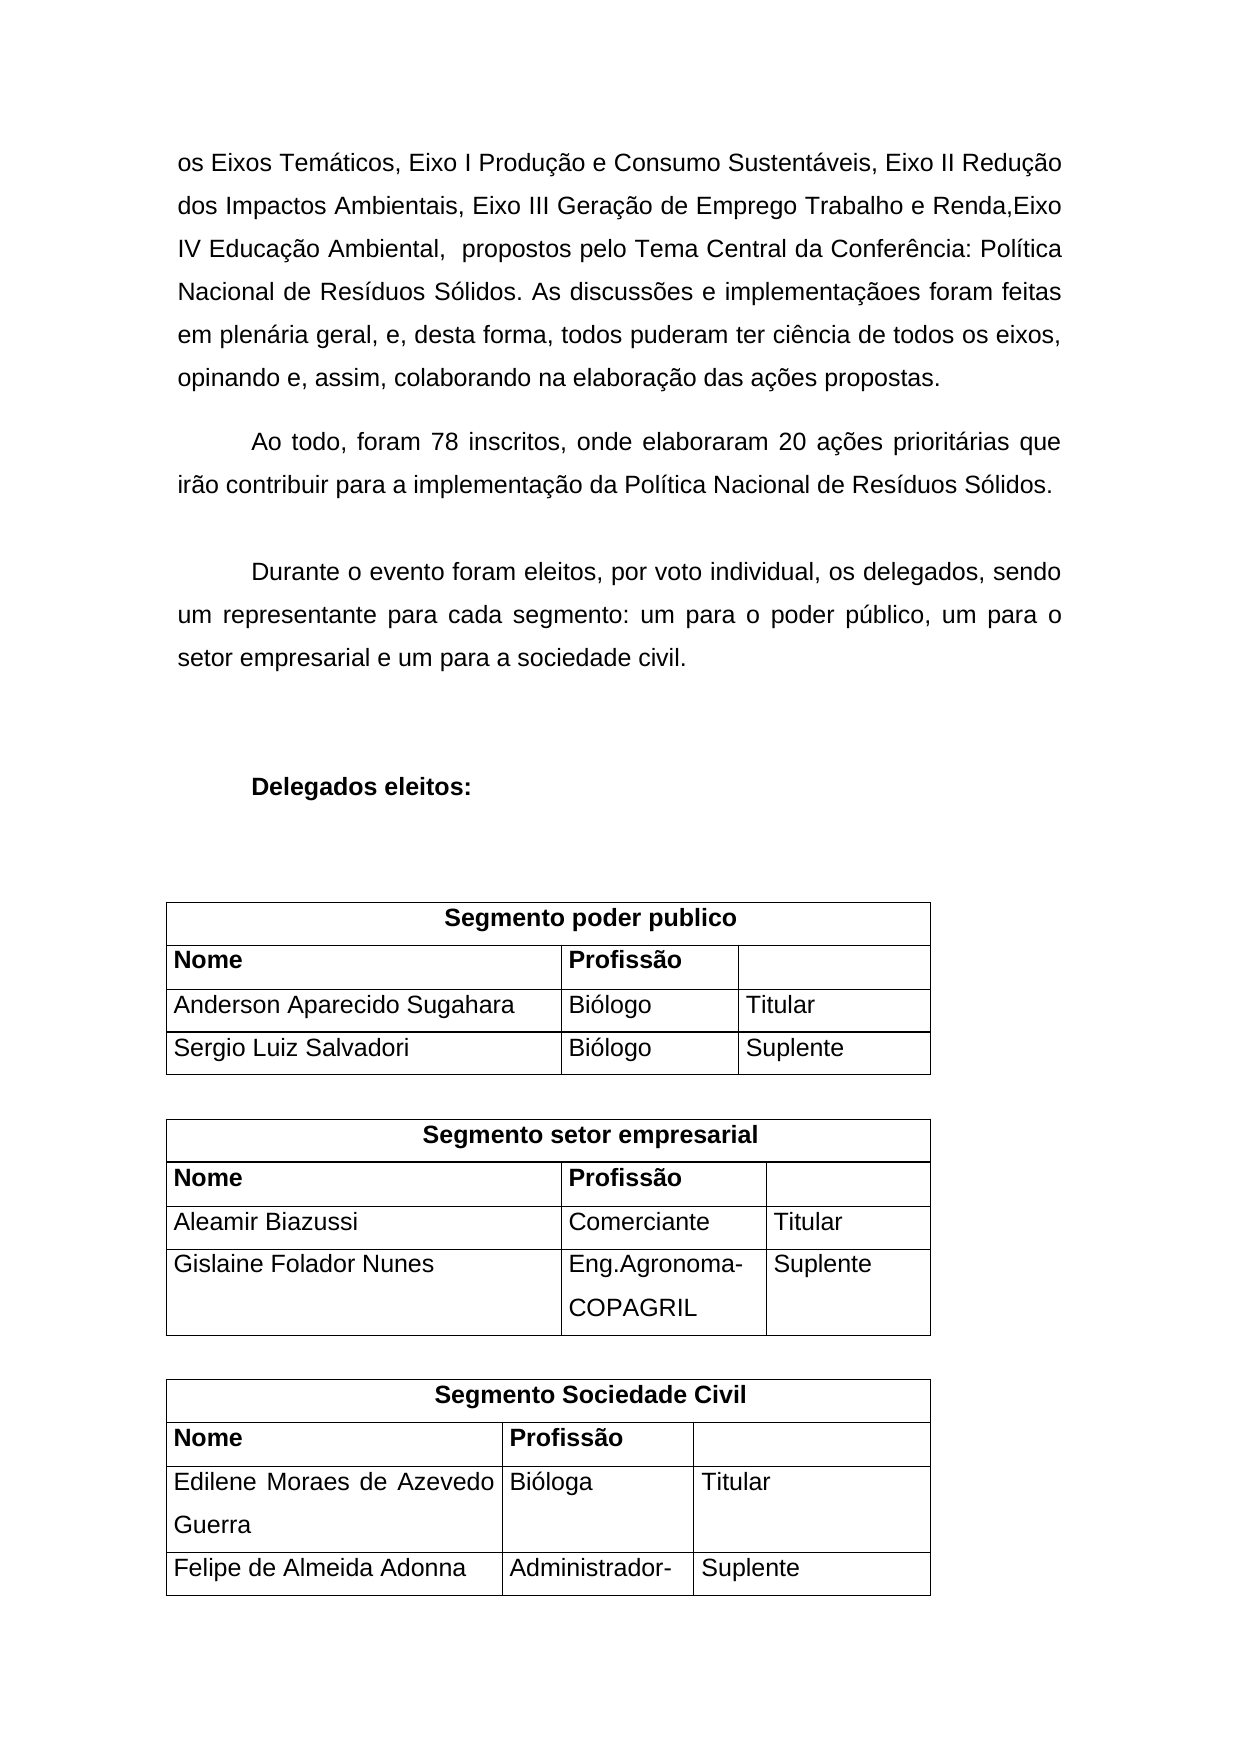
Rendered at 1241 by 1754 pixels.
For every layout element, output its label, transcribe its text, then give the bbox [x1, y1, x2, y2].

table_header Segmento Sociedade Civil [167, 1380, 930, 1422]
table_cell [739, 946, 930, 988]
table_cell Titular [694, 1467, 930, 1552]
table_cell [167, 1553, 502, 1594]
table_cell [767, 1163, 930, 1206]
table_cell Anderson Aparecido Sugahara [167, 990, 561, 1031]
text Ao todo, foram 78 inscritos, onde elaboraram 20 ações prioritárias que irão contribuir para a implementação da Política Nacional de Resíduos Sólidos. [177, 427, 1063, 499]
table_cell Titular [767, 1207, 930, 1248]
table_cell Eng.Agronoma- COPAGRIL [562, 1250, 766, 1334]
table_cell [694, 1423, 930, 1466]
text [177, 148, 1063, 392]
table_cell Suplente [694, 1553, 930, 1594]
table_header Segmento setor empresarial [167, 1120, 930, 1161]
table_cell Edilene Moraes de Azevedo Guerra [167, 1467, 502, 1552]
table_cell Nome [167, 1423, 502, 1466]
table_cell Sergio Luiz Salvadori [167, 1033, 561, 1074]
table_cell Profissão [503, 1423, 693, 1466]
table_cell Aleamir Biazussi [167, 1207, 561, 1248]
table_header Segmento poder publico [167, 903, 930, 944]
table_cell Administrador-UPL [503, 1553, 693, 1594]
table_cell Comerciante [562, 1207, 766, 1248]
table_cell Suplente [767, 1250, 930, 1334]
table_cell Profissão [562, 946, 738, 988]
table_cell Titular [739, 990, 930, 1031]
table_cell Biólogo [562, 990, 738, 1031]
table_cell Profissão [562, 1163, 766, 1206]
table_cell Gislaine Folador Nunes [167, 1250, 561, 1334]
table_cell Nome [167, 946, 561, 988]
text Delegados eleitos: [177, 772, 1063, 801]
table_cell Biólogo [562, 1033, 738, 1074]
table_cell Nome [167, 1163, 561, 1206]
table_cell Bióloga [503, 1467, 693, 1552]
text Durante o evento foram eleitos, por voto individual, os delegados, sendo um representante para cada segmento: um para o poder público, um para o setor empresarial e um para a sociedade civil. [177, 557, 1063, 672]
table_cell Suplente [739, 1033, 930, 1074]
